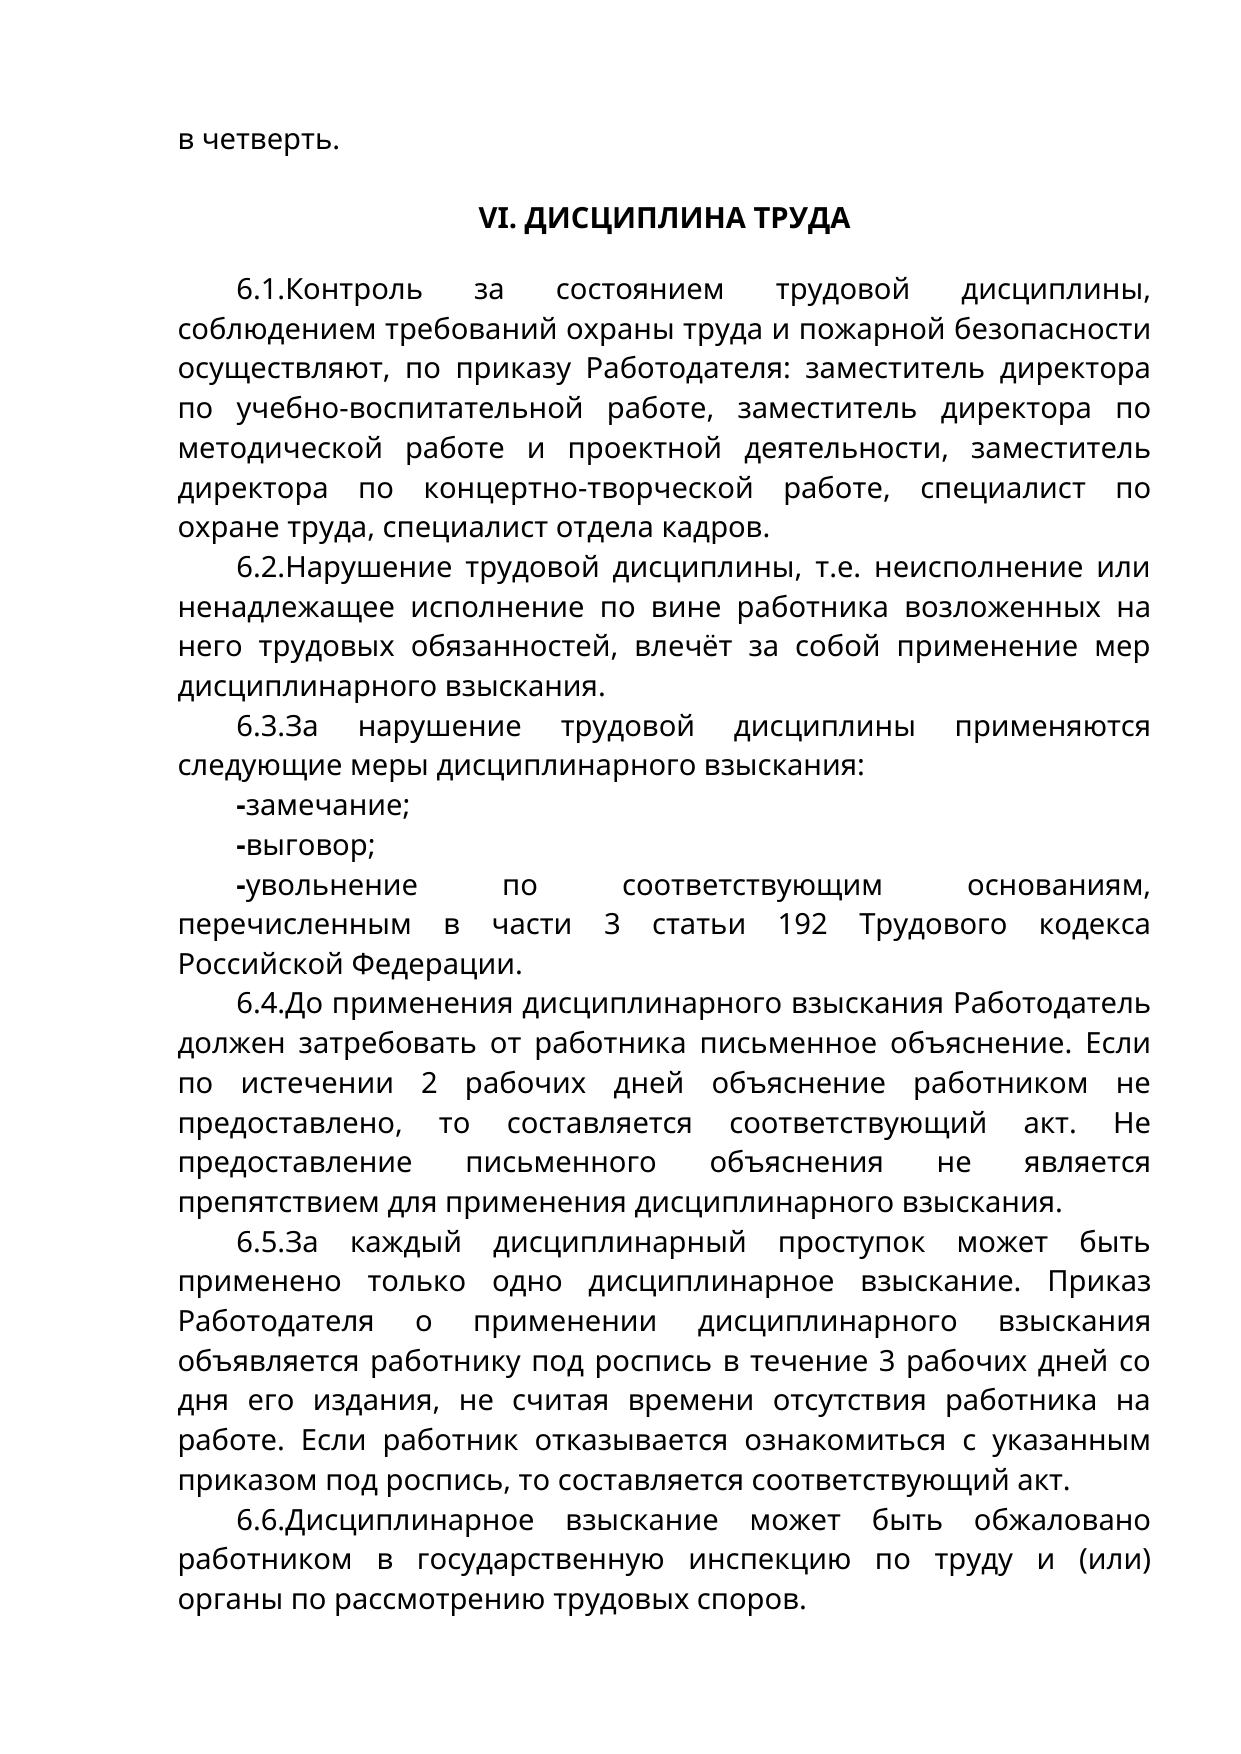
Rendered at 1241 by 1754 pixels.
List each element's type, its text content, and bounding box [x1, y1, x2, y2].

text 6.2.Нарушение трудовой дисциплины, т.е. неисполнение или ненадлежащее исполнение по вине работника возложенных на него трудовых обязанностей, влечёт за собой применение мер дисциплинарного взыскания. [177, 546, 1152, 705]
text 6.5.За каждый дисциплинарный проступок может быть применено только одно дисциплинарное взыскание. Приказ Работодателя о применении дисциплинарного взыскания объявляется работнику под роспись в течение 3 рабочих дней со дня его издания, не считая времени отсутствия работника на работе. Если работник отказывается ознакомиться с указанным приказом под роспись, то составляется соответствующий акт. [177, 1221, 1152, 1499]
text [177, 118, 1152, 158]
text 6.6.Дисциплинарное взыскание может быть обжаловано работником в государственную инспекцию по труду и (или) органы по рассмотрению трудовых споров. [177, 1499, 1152, 1618]
text -замечание; [177, 784, 1152, 824]
text -увольнение по соответствующим основаниям, перечисленным в части 3 статьи 192 Трудового кодекса Российской Федерации. [177, 864, 1152, 983]
text 6.1.Контроль за состоянием трудовой дисциплины, соблюдением требований охраны труда и пожарной безопасности осуществляют, по приказу Работодателя: заместитель директора по учебно-воспитательной работе, заместитель директора по методической работе и проектной деятельности, заместитель директора по концертно-творческой работе, специалист по охране труда, специалист отдела кадров. [177, 268, 1152, 546]
text 6.3.За нарушение трудовой дисциплины применяются следующие меры дисциплинарного взыскания: [177, 705, 1152, 784]
text VI. ДИСЦИПЛИНА ТРУДА [177, 197, 1152, 237]
text -выговор; [177, 824, 1152, 864]
text 6.4.До применения дисциплинарного взыскания Работодатель должен затребовать от работника письменное объяснение. Если по истечении 2 рабочих дней объяснение работником не предоставлено, то составляется соответствующий акт. Не предоставление письменного объяснения не является препятствием для применения дисциплинарного взыскания. [177, 983, 1152, 1221]
